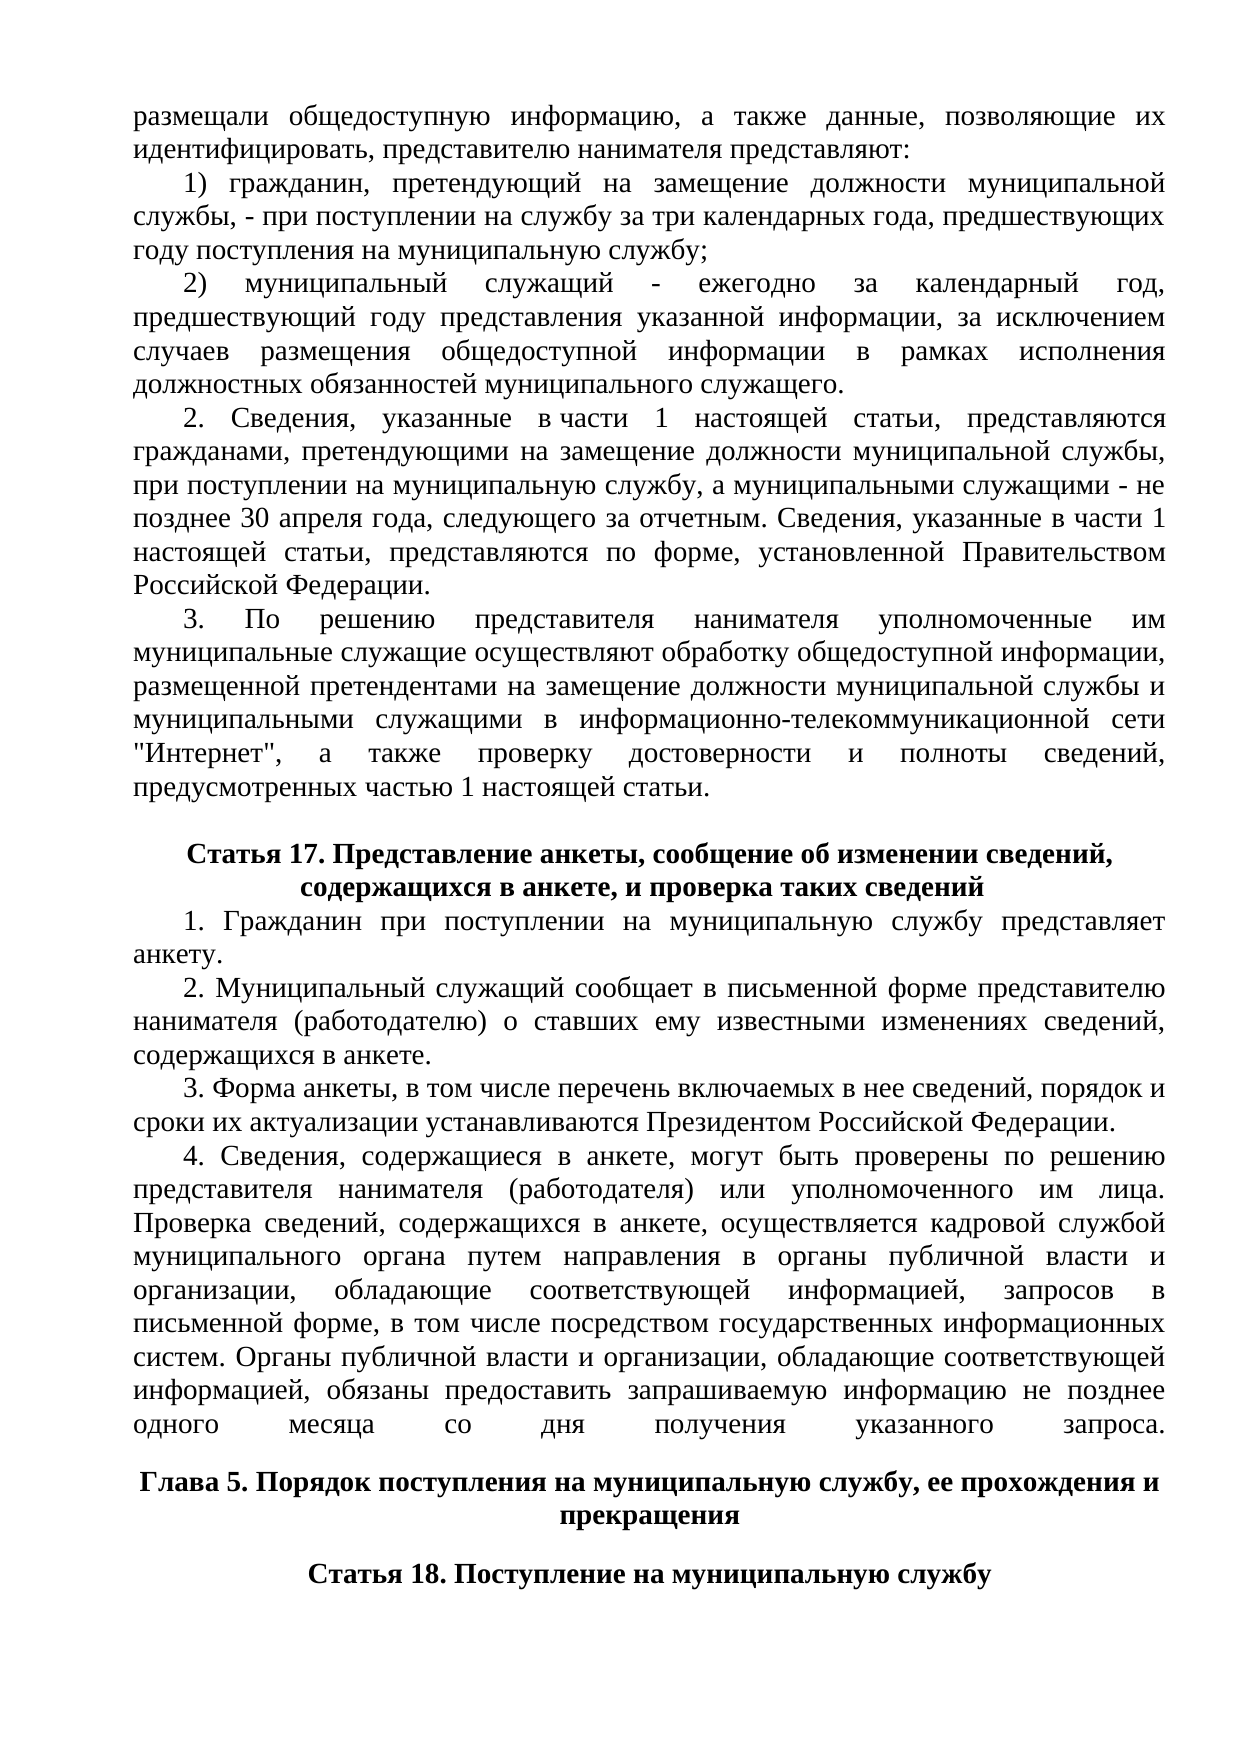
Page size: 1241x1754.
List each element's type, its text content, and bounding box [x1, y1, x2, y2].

text 1. Гражданин при поступлении на муниципальную службу представляет анкету. [133, 903, 1166, 970]
text 3. Форма анкеты, в том числе перечень включаемых в нее сведений, порядок и сроки их актуализации устанавливаются Президентом Российской Федерации. [133, 1071, 1166, 1138]
text Статья 17. Представление анкеты, сообщение об изменении сведений, [133, 836, 1166, 869]
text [133, 98, 1166, 165]
text 2. Муниципальный служащий сообщает в письменной форме представителю нанимателя (работодателю) о ставших ему известными изменениях сведений, содержащихся в анкете. [133, 970, 1166, 1071]
text содержащихся в анкете, и проверка таких сведений [133, 869, 1166, 903]
text 2) муниципальный служащий - ежегодно за календарный год, предшествующий году представления указанной информации, за исключением случаев размещения общедоступной информации в рамках исполнения должностных обязанностей муниципального служащего. [133, 266, 1166, 400]
text 4. Сведения, содержащиеся в анкете, могут быть проверены по решению представителя нанимателя (работодателя) или уполномоченного им лица. Проверка сведений, содержащихся в анкете, осуществляется кадровой службой муниципального органа путем направления в органы публичной власти и организации, обладающие соответствующей информацией, запросов в письменной форме, в том числе посредством государственных информационных систем. Органы публичной власти и организации, обладающие соответствующей информацией, обязаны предоставить запрашиваемую информацию не позднее одного месяца со дня получения указанного запроса. [133, 1138, 1166, 1464]
text 2. Сведения, указанные в части 1 настоящей статьи, представляются гражданами, претендующими на замещение должности муниципальной службы, при поступлении на муниципальную службу, а муниципальными служащими - не позднее 30 апреля года, следующего за отчетным. Сведения, указанные в части 1 настоящей статьи, представляются по форме, установленной Правительством Российской Федерации. [133, 400, 1166, 601]
text 1) гражданин, претендующий на замещение должности муниципальной службы, - при поступлении на службу за три календарных года, предшествующих году поступления на муниципальную службу; [133, 165, 1166, 266]
text Глава 5. Порядок поступления на муниципальную службу, ее прохождения и прекращения [133, 1464, 1166, 1531]
text Статья 18. Поступление на муниципальную службу [133, 1556, 1166, 1589]
text 3. По решению представителя нанимателя уполномоченные им муниципальные служащие осуществляют обработку общедоступной информации, размещенной претендентами на замещение должности муниципальной службы и муниципальными служащими в информационно-телекоммуникационной сети "Интернет", а также проверку достоверности и полноты сведений, предусмотренных частью 1 настоящей статьи. [133, 601, 1166, 802]
